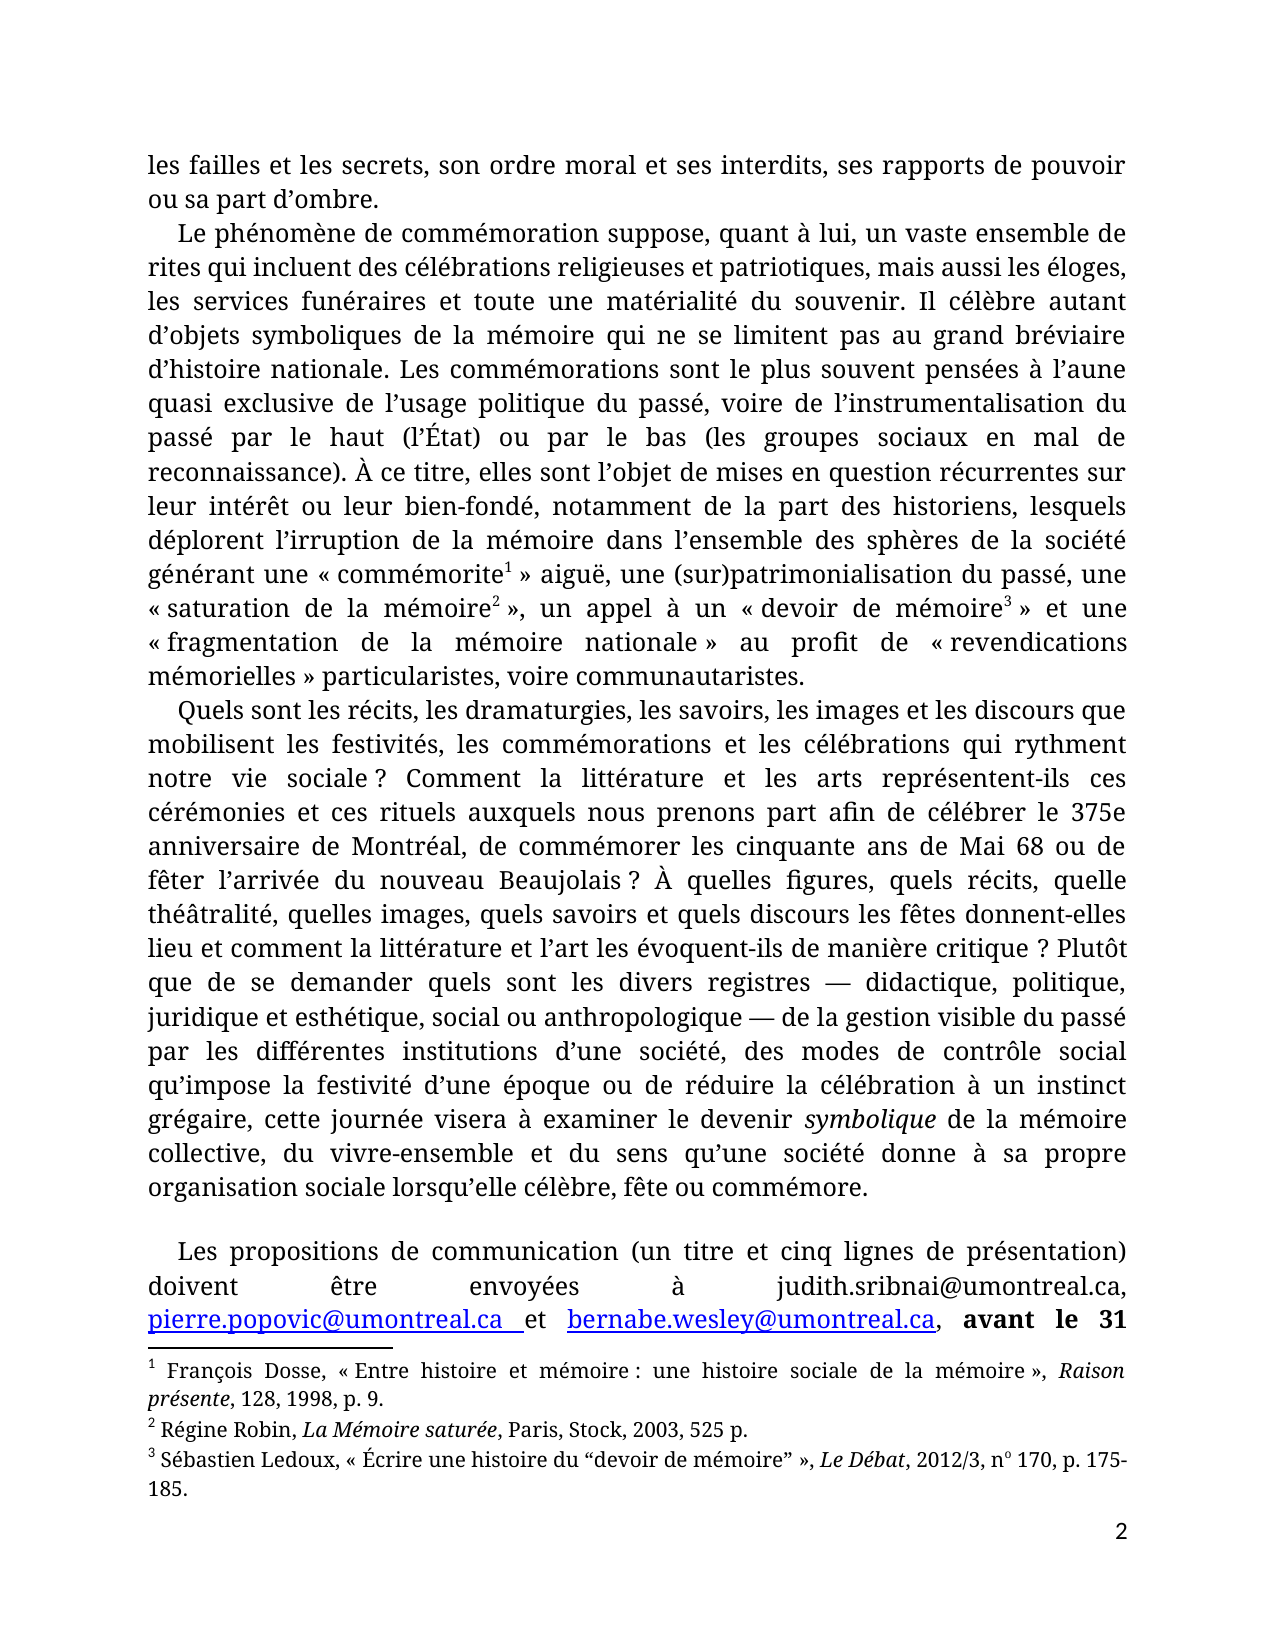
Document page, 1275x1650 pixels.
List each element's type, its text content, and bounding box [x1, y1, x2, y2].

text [148, 148, 1127, 216]
text Le phénomène de commémoration suppose, quant à lui, un vaste ensemble de rites qui incluent des célébrations religieuses et patriotiques, mais aussi les éloges, les services funéraires et toute une matérialité du souvenir. Il célèbre autant d’objets symboliques de la mémoire qui ne se limitent pas au grand bréviaire d’histoire nationale. Les commémorations sont le plus souvent pensées à l’aune quasi exclusive de l’usage politique du passé, voire de l’instrumentalisation du passé par le haut (l’État) ou par le bas (les groupes sociaux en mal de reconnaissance). À ce titre, elles sont l’objet de mises en question récurrentes sur leur intérêt ou leur bien-fondé, notamment de la part des historiens, lesquels déplorent l’irruption de la mémoire dans l’ensemble des sphères de la société générant une « commémorite » aiguë, une (sur)patrimonialisation du passé, une « saturation de la mémoire », un appel à un « devoir de mémoire » et une « fragmentation de la mémoire nationale » au profit de « revendications mémorielles » particularistes, voire communautaristes. [148, 216, 1127, 693]
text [148, 1234, 1127, 1336]
text Quels sont les récits, les dramaturgies, les savoirs, les images et les discours que mobilisent les festivités, les commémorations et les célébrations qui rythment notre vie sociale ? Comment la littérature et les arts représentent-ils ces cérémonies et ces rituels auxquels nous prenons part afin de célébrer le 375e anniversaire de Montréal, de commémorer les cinquante ans de Mai 68 ou de fêter l’arrivée du nouveau Beaujolais ? À quelles figures, quels récits, quelle théâtralité, quelles images, quels savoirs et quels discours les fêtes donnent-elles lieu et comment la littérature et l’art les évoquent-ils de manière critique ? Plutôt que de se demander quels sont les divers registres — didactique, politique, juridique et esthétique, social ou anthropologique — de la gestion visible du passé par les différentes institutions d’une société, des modes de contrôle social qu’impose la festivité d’une époque ou de réduire la célébration à un instinct grégaire, cette journée visera à examiner le devenir symbolique de la mémoire collective, du vivre-ensemble et du sens qu’une société donne à sa propre organisation sociale lorsqu’elle célèbre, fête ou commémore. [148, 693, 1127, 1203]
